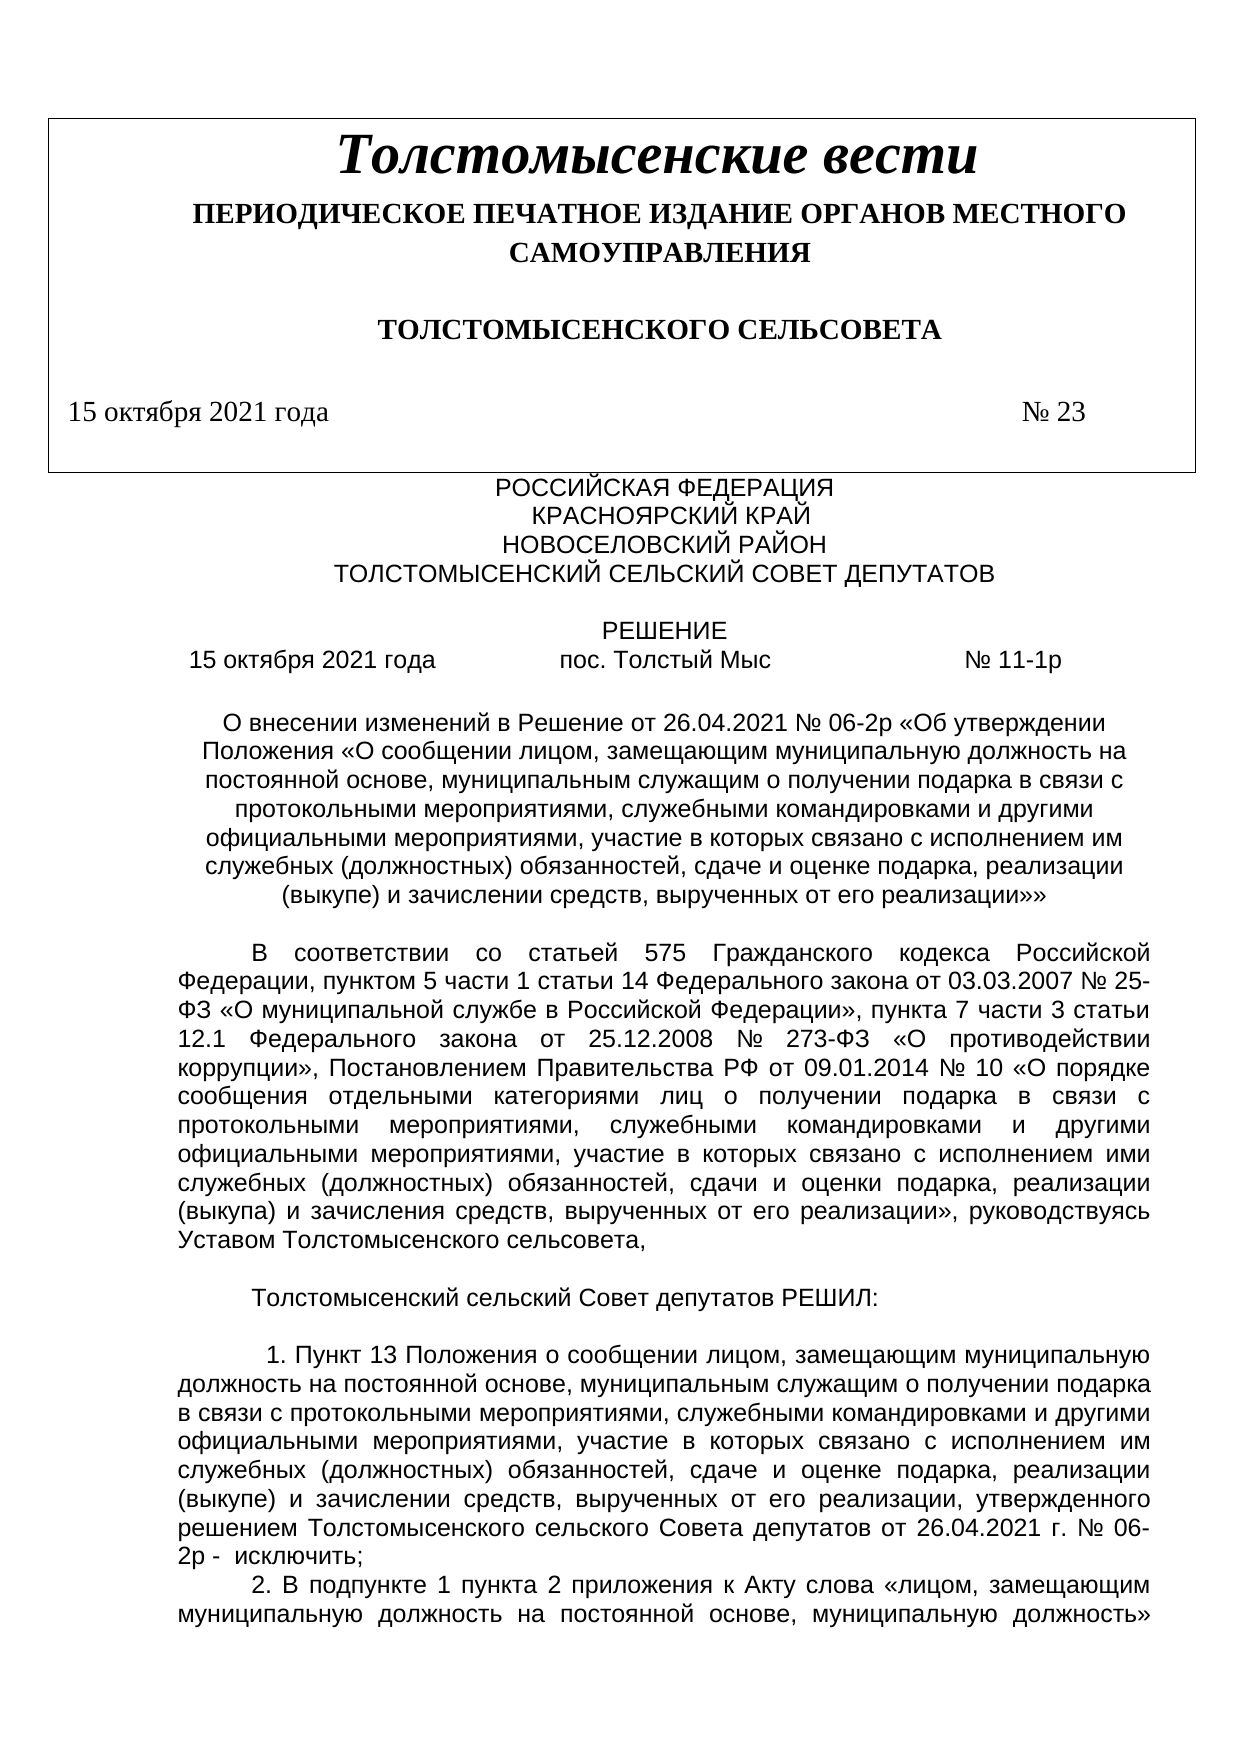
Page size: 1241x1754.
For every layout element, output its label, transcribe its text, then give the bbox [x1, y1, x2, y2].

table_header 15 октября 2021 года [177, 645, 502, 679]
text О внесении изменений в Решение от 26.04.2021 № 06-2р «Об утверждении Положения «О сообщении лицом, замещающим муниципальную должность на постоянной основе, муниципальным служащим о получении подарка в связи с протокольными мероприятиями, служебными командировками и другими официальными мероприятиями, участие в которых связано с исполнением им служебных (должностных) обязанностей, сдаче и оценке подарка, реализации (выкупе) и зачислении средств, вырученных от его реализации»» [177, 708, 1152, 909]
text РЕШЕНИЕ [177, 616, 1152, 645]
table_header Толстомысенские вести ПЕРИОДИЧЕСКОЕ ПЕЧАТНОЕ ИЗДАНИЕ ОРГАНОВ МЕСТНОГО САМОУПРАВЛЕНИЯ ТОЛСТОМЫСЕНСКОГО СЕЛЬСОВЕТА 15 октября 2021 года № 23 [49, 119, 1195, 472]
text КРАСНОЯРСКИЙ КРАЙ [177, 501, 1152, 530]
table_header пос. Толстый Мыс [503, 645, 828, 679]
text НОВОСЕЛОВСКИЙ РАЙОН [177, 530, 1152, 559]
table_header № 11-1р [828, 645, 1152, 679]
text РОССИЙСКАЯ ФЕДЕРАЦИЯ [177, 473, 1152, 501]
text 1. Пункт 13 Положения о сообщении лицом, замещающим муниципальную должность на постоянной основе, муниципальным служащим о получении подарка в связи с протокольными мероприятиями, служебными командировками и другими официальными мероприятиями, участие в которых связано с исполнением им служебных (должностных) обязанностей, сдаче и оценке подарка, реализации (выкупе) и зачислении средств, вырученных от его реализации, утвержденного решением Толстомысенского сельского Совета депутатов от 26.04.2021 г. № 06-2р - исключить; [177, 1340, 1152, 1570]
text Толстомысенский сельский Совет депутатов РЕШИЛ: [177, 1283, 1152, 1311]
text В соответствии со статьей 575 Гражданского кодекса Российской Федерации, пунктом 5 части 1 статьи 14 Федерального закона от 03.03.2007 № 25-ФЗ «О муниципальной службе в Российской Федерации», пункта 7 части 3 статьи 12.1 Федерального закона от 25.12.2008 № 273-ФЗ «О противодействии коррупции», Постановлением Правительства РФ от 09.01.2014 № 10 «О порядке сообщения отдельными категориями лиц о получении подарка в связи с протокольными мероприятиями, служебными командировками и другими официальными мероприятиями, участие в которых связано с исполнением ими служебных (должностных) обязанностей, сдачи и оценки подарка, реализации (выкупа) и зачисления средств, вырученных от его реализации», руководствуясь Уставом Толстомысенского сельсовета, [177, 938, 1152, 1254]
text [177, 1570, 1152, 1628]
text ТОЛСТОМЫСЕНСКИЙ СЕЛЬСКИЙ СОВЕТ ДЕПУТАТОВ [177, 559, 1152, 588]
